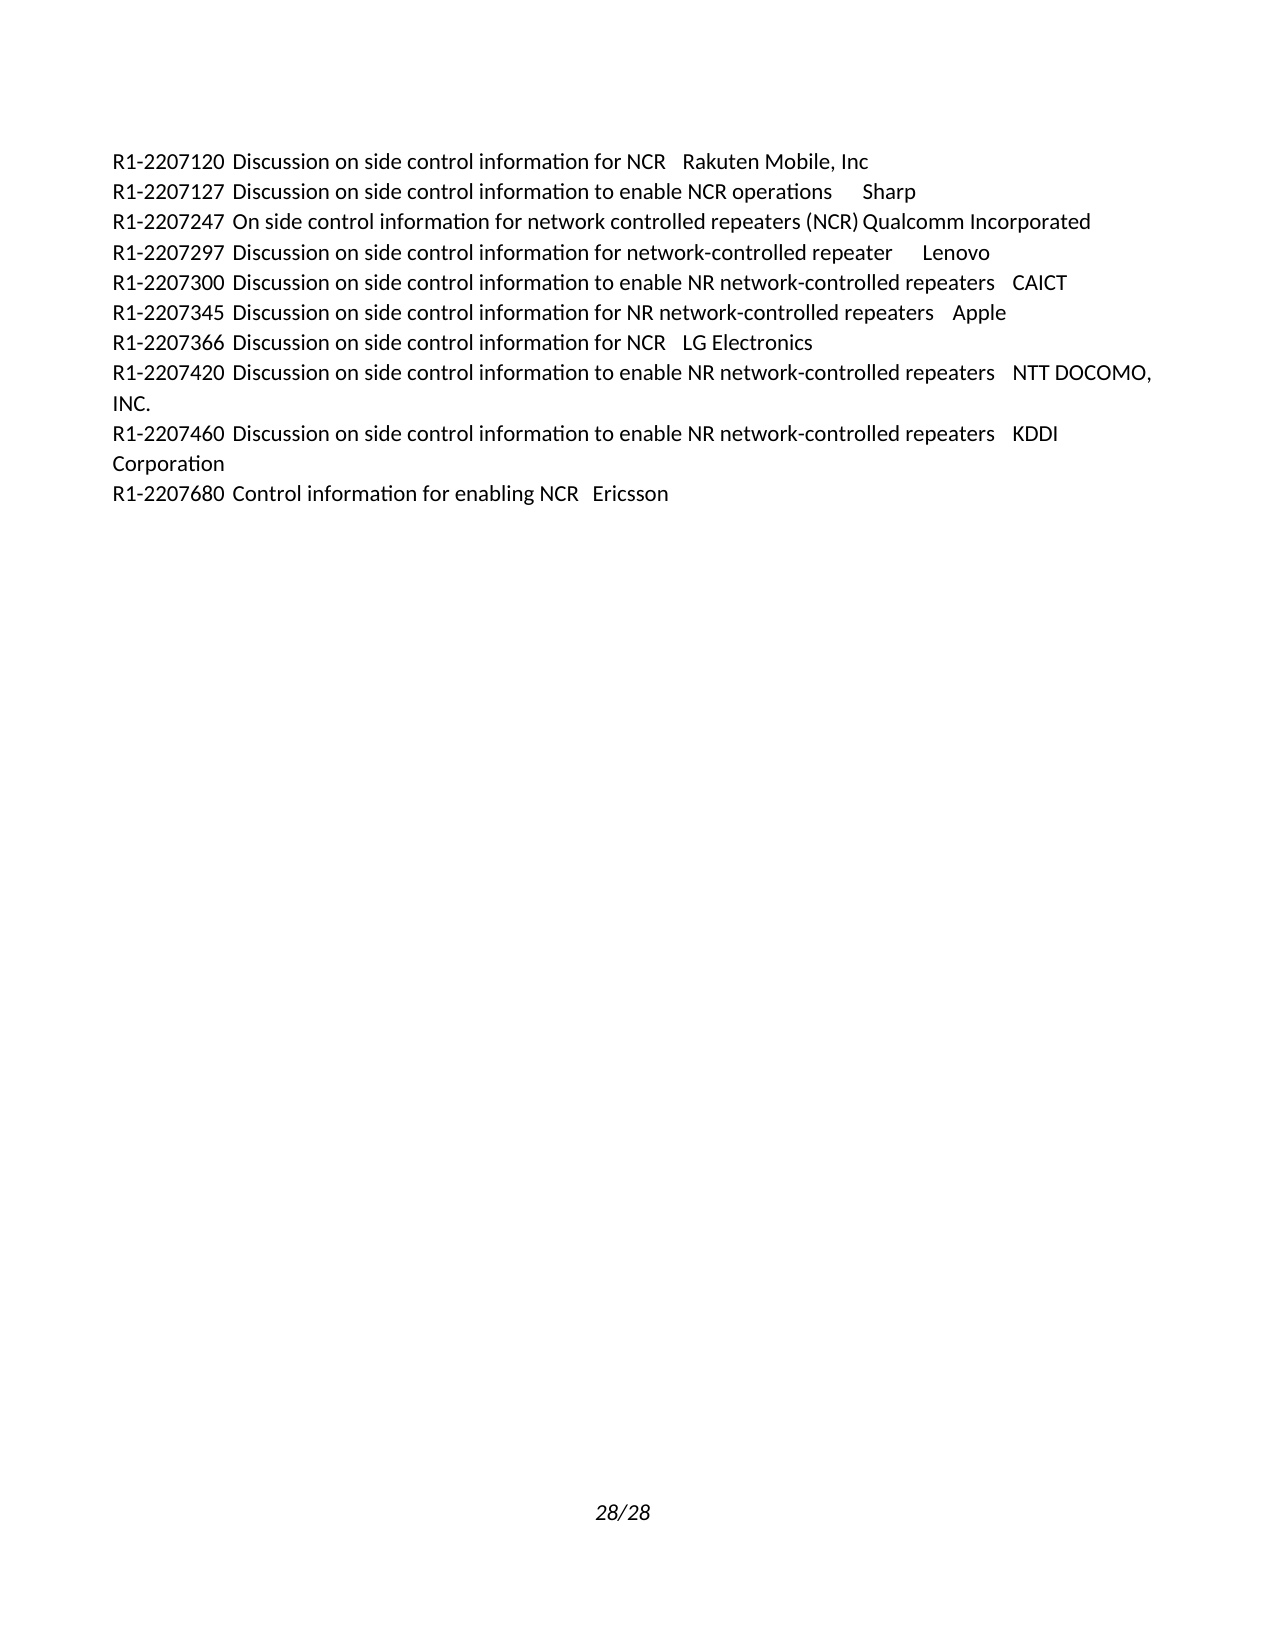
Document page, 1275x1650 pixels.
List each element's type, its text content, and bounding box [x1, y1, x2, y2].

text R1-2207297 Discussion on side control information for network-controlled repeater Lenovo [112, 238, 1172, 266]
text R1-2207247 On side control information for network controlled repeaters (NCR) Qualcomm Incorporated [112, 207, 1172, 235]
text R1-2207120 Discussion on side control information for NCR Rakuten Mobile, Inc [112, 147, 1172, 175]
text R1-2207460 Discussion on side control information to enable NR network-controlled repeaters KDDI Corporation [112, 419, 1172, 477]
text R1-2207300 Discussion on side control information to enable NR network-controlled repeaters CAICT [112, 268, 1172, 296]
text R1-2207345 Discussion on side control information for NR network-controlled repeaters Apple [112, 298, 1172, 326]
text R1-2207366 Discussion on side control information for NCR LG Electronics [112, 328, 1172, 356]
text R1-2207127 Discussion on side control information to enable NCR operations Sharp [112, 177, 1172, 205]
text R1-2207420 Discussion on side control information to enable NR network-controlled repeaters NTT DOCOMO, INC. [112, 358, 1172, 417]
text R1-2207680 Control information for enabling NCR Ericsson [112, 479, 1172, 507]
